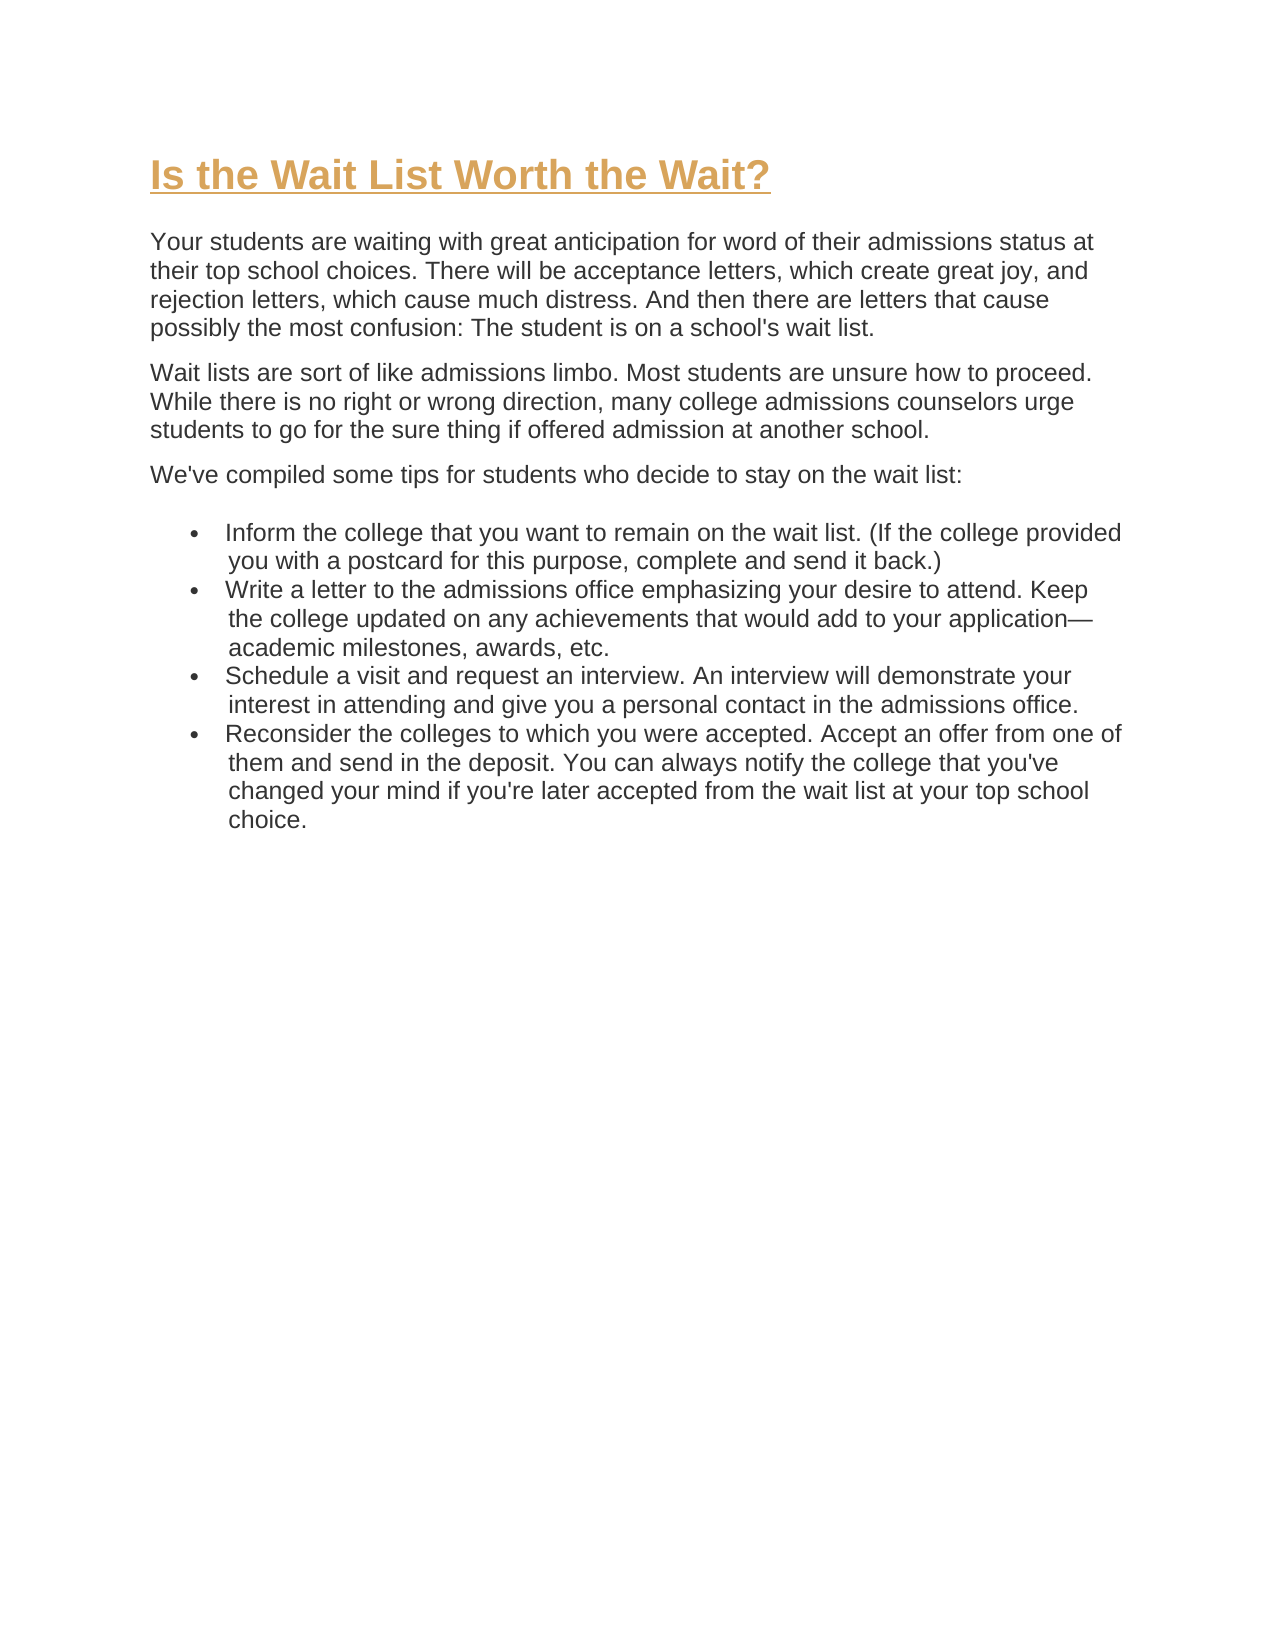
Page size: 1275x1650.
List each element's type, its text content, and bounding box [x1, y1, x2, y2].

text Is the Wait List Worth the Wait? [150, 150, 1125, 198]
text Wait lists are sort of like admissions limbo. Most students are unsure how to proceed. While there is no right or wrong direction, many college admissions counselors urge students to go for the sure thing if offered admission at another school. [150, 358, 1125, 444]
list Write a letter to the admissions office emphasizing your desire to attend. Keep the college updated on any achievements that would add to your application—academic milestones, awards, etc. [191, 575, 1125, 661]
list Inform the college that you want to remain on the wait list. (If the college provided you with a postcard for this purpose, complete and send it back.) [191, 517, 1125, 575]
text Your students are waiting with great anticipation for word of their admissions status at their top school choices. There will be acceptance letters, which create great joy, and rejection letters, which cause much distress. And then there are letters that cause possibly the most confusion: The student is on a school's wait list. [150, 227, 1125, 342]
list Schedule a visit and request an interview. An interview will demonstrate your interest in attending and give you a personal contact in the admissions office. [191, 661, 1125, 719]
list Reconsider the colleges to which you were accepted. Accept an offer from one of them and send in the deposit. You can always notify the college that you've changed your mind if you're later accepted from the wait list at your top school choice. [191, 719, 1125, 834]
text We've compiled some tips for students who decide to stay on the wait list: [150, 459, 1125, 488]
